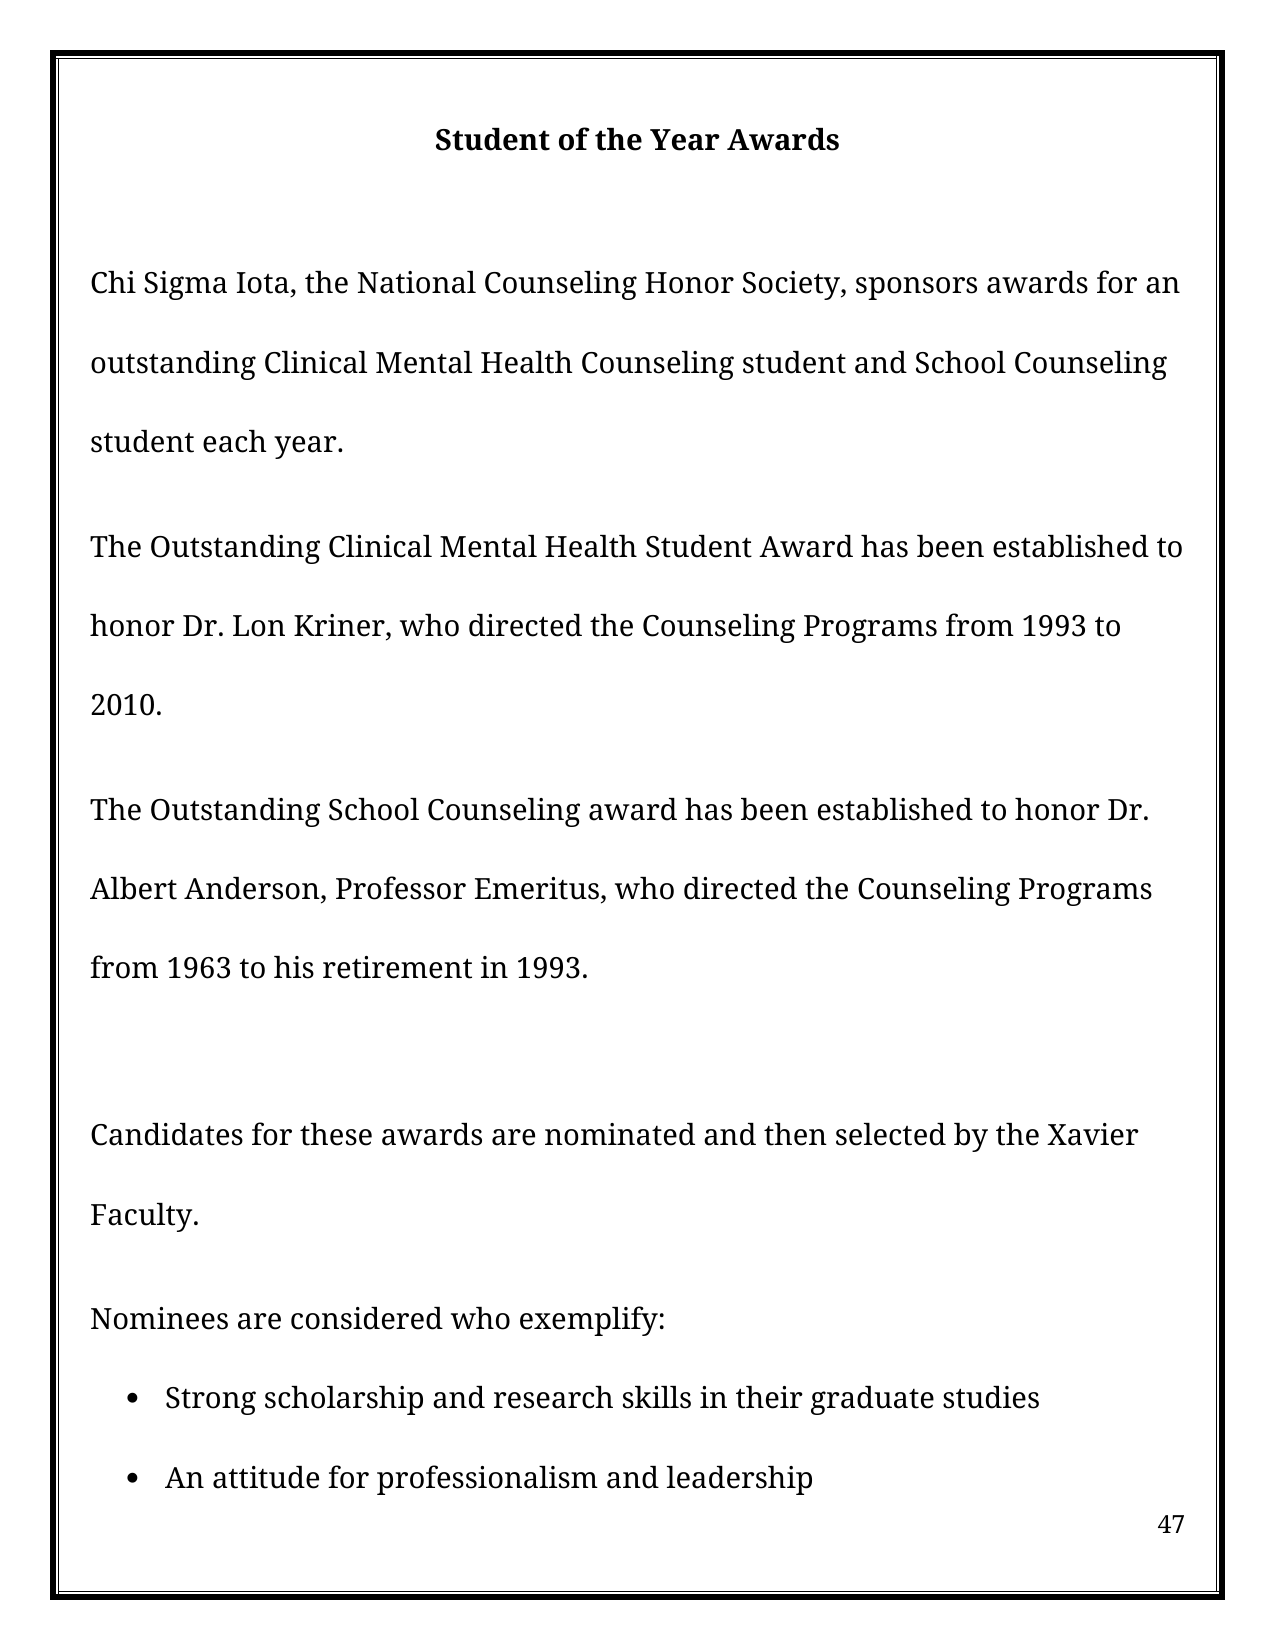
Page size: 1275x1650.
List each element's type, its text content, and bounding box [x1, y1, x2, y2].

list An attitude for professionalism and leadership [127, 1457, 1185, 1497]
text Chi Sigma Iota, the National Counseling Honor Society, sponsors awards for an outstanding Clinical Mental Health Counseling student and School Counseling student each year. [90, 263, 1185, 461]
list Strong scholarship and research skills in their graduate studies [127, 1378, 1185, 1417]
text Candidates for these awards are nominated and then selected by the Xavier Faculty. [90, 1115, 1185, 1234]
text Nominees are considered who exemplify: [90, 1298, 1185, 1338]
text The Outstanding Clinical Mental Health Student Award has been established to honor Dr. Lon Kriner, who directed the Counseling Programs from 1993 to 2010. [90, 526, 1185, 724]
text The Outstanding School Counseling award has been established to honor Dr. Albert Anderson, Professor Emeritus, who directed the Counseling Programs from 1963 to his retirement in 1993. [90, 789, 1185, 1056]
text Student of the Year Awards [90, 119, 1185, 158]
